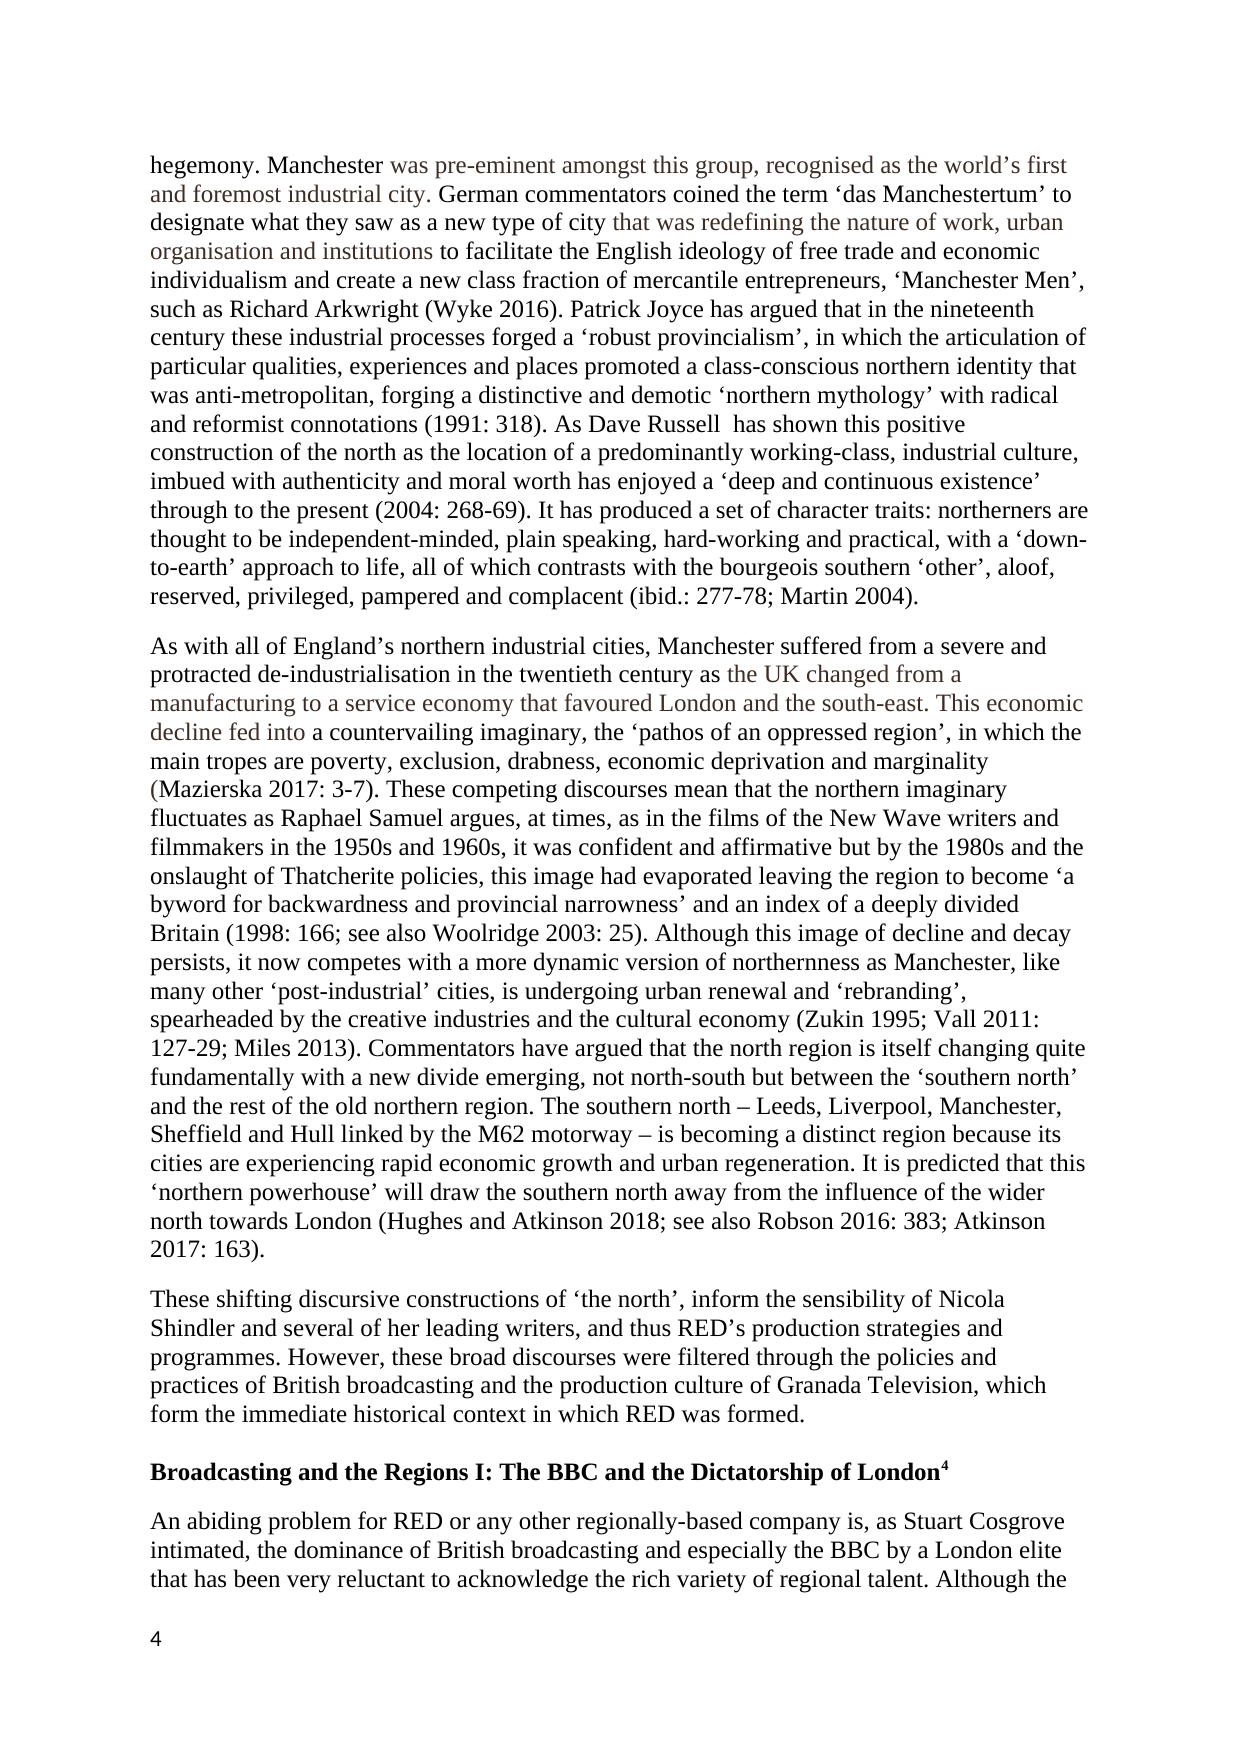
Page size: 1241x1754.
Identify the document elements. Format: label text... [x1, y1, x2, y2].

text As with all of England’s northern industrial cities, Manchester suffered from a severe and protracted de-industrialisation in the twentieth century as the UK changed from a manufacturing to a service economy that favoured London and the south-east. This economic decline fed into a countervailing imaginary, the ‘pathos of an oppressed region’, in which the main tropes are poverty, exclusion, drabness, economic deprivation and marginality (Mazierska 2017: 3-7). These competing discourses mean that the northern imaginary fluctuates as Raphael Samuel argues, at times, as in the films of the New Wave writers and filmmakers in the 1950s and 1960s, it was confident and affirmative but by the 1980s and the onslaught of Thatcherite policies, this image had evaporated leaving the region to become ‘a byword for backwardness and provincial narrowness’ and an index of a deeply divided Britain (1998: 166; see also Woolridge 2003: 25). Although this image of decline and decay persists, it now competes with a more dynamic version of northernness as Manchester, like many other ‘post-industrial’ cities, is undergoing urban renewal and ‘rebranding’, spearheaded by the creative industries and the cultural economy (Zukin 1995; Vall 2011: 127-29; Miles 2013). Commentators have argued that the north region is itself changing quite fundamentally with a new divide emerging, not north-south but between the ‘southern north’ and the rest of the old northern region. The southern north – Leeds, Liverpool, Manchester, Sheffield and Hull linked by the M62 motorway – is becoming a distinct region because its cities are experiencing rapid economic growth and urban regeneration. It is predicted that this ‘northern powerhouse’ will draw the southern north away from the influence of the wider north towards London (Hughes and Atkinson 2018; see also Robson 2016: 383; Atkinson 2017: 163). [150, 631, 1090, 1263]
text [150, 150, 1090, 610]
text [150, 1506, 1090, 1592]
text These shifting discursive constructions of ‘the north’, inform the sensibility of Nicola Shindler and several of her leading writers, and thus RED’s production strategies and programmes. However, these broad discourses were filtered through the policies and practices of British broadcasting and the production culture of Granada Television, which form the immediate historical context in which RED was formed. [150, 1284, 1090, 1428]
text Broadcasting and the Regions I: The BBC and the Dictatorship of London [150, 1457, 1090, 1485]
